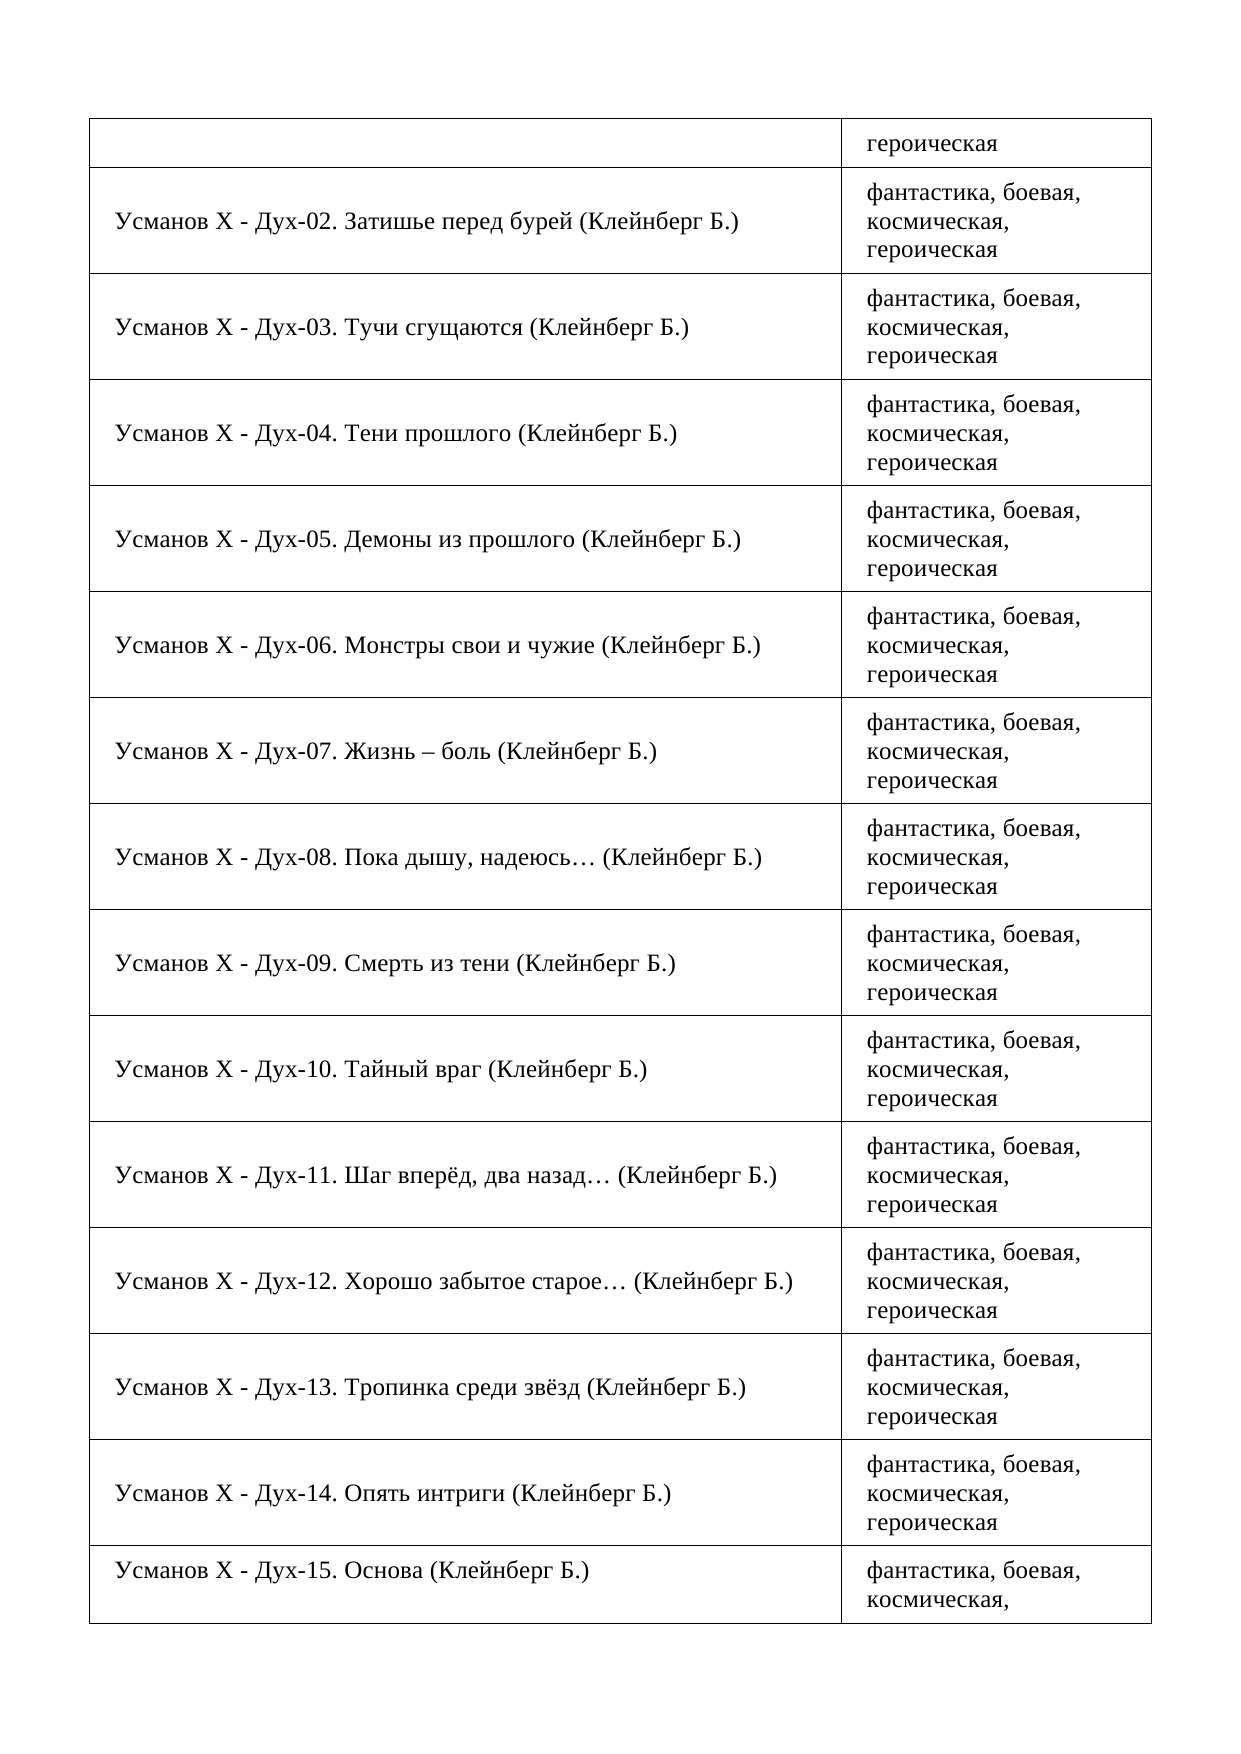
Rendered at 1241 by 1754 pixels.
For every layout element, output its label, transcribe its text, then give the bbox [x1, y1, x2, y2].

table_cell Усманов Х - Дух-07. Жизнь – боль (Клейнберг Б.) [90, 698, 841, 803]
table_cell Усманов Х - Дух-05. Демоны из прошлого (Клейнберг Б.) [90, 486, 841, 591]
table_cell Усманов Х - Дух-10. Тайный враг (Клейнберг Б.) [90, 1016, 841, 1121]
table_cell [842, 168, 1151, 273]
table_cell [90, 1546, 841, 1622]
table_cell Усманов Х - Дух-12. Хорошо забытое старое… (Клейнберг Б.) [90, 1228, 841, 1333]
table_cell фантастика, боевая, космическая, героическая [842, 1122, 1151, 1227]
table_cell Усманов Х - Дух-03. Тучи сгущаются (Клейнберг Б.) [90, 274, 841, 379]
table_cell Усманов Х - Дух-11. Шаг вперёд, два назад… (Клейнберг Б.) [90, 1122, 841, 1227]
table_cell фантастика, боевая, космическая, героическая [842, 1016, 1151, 1121]
table_cell фантастика, боевая, космическая, героическая [842, 1228, 1151, 1333]
table_cell фантастика, боевая, космическая, героическая [842, 698, 1151, 803]
table_cell фантастика, боевая, космическая, героическая [842, 804, 1151, 909]
table_cell Усманов Х - Дух-08. Пока дышу, надеюсь… (Клейнберг Б.) [90, 804, 841, 909]
table_cell Усманов Х - Дух-06. Монстры свои и чужие (Клейнберг Б.) [90, 592, 841, 697]
table_cell Усманов Х - Дух-13. Тропинка среди звёзд (Клейнберг Б.) [90, 1334, 841, 1439]
table_cell фантастика, боевая, космическая, героическая [842, 592, 1151, 697]
table_cell Усманов Х - Дух-02. Затишье перед бурей (Клейнберг Б.) [90, 168, 841, 273]
table_cell фантастика, боевая, космическая, героическая [842, 910, 1151, 1015]
table_cell фантастика, боевая, космическая, героическая [842, 380, 1151, 485]
table_cell фантастика, боевая, космическая, героическая [842, 1334, 1151, 1439]
table_cell Усманов Х - Дух-14. Опять интриги (Клейнберг Б.) [90, 1440, 841, 1545]
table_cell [842, 119, 1151, 167]
table_cell фантастика, боевая, космическая, героическая [842, 486, 1151, 591]
table_cell Усманов Х - Дух-04. Тени прошлого (Клейнберг Б.) [90, 380, 841, 485]
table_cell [842, 1546, 1151, 1622]
table_cell фантастика, боевая, космическая, героическая [842, 274, 1151, 379]
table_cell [842, 1440, 1151, 1545]
table_cell Усманов Х - Дух-09. Смерть из тени (Клейнберг Б.) [90, 910, 841, 1015]
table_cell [90, 119, 841, 167]
